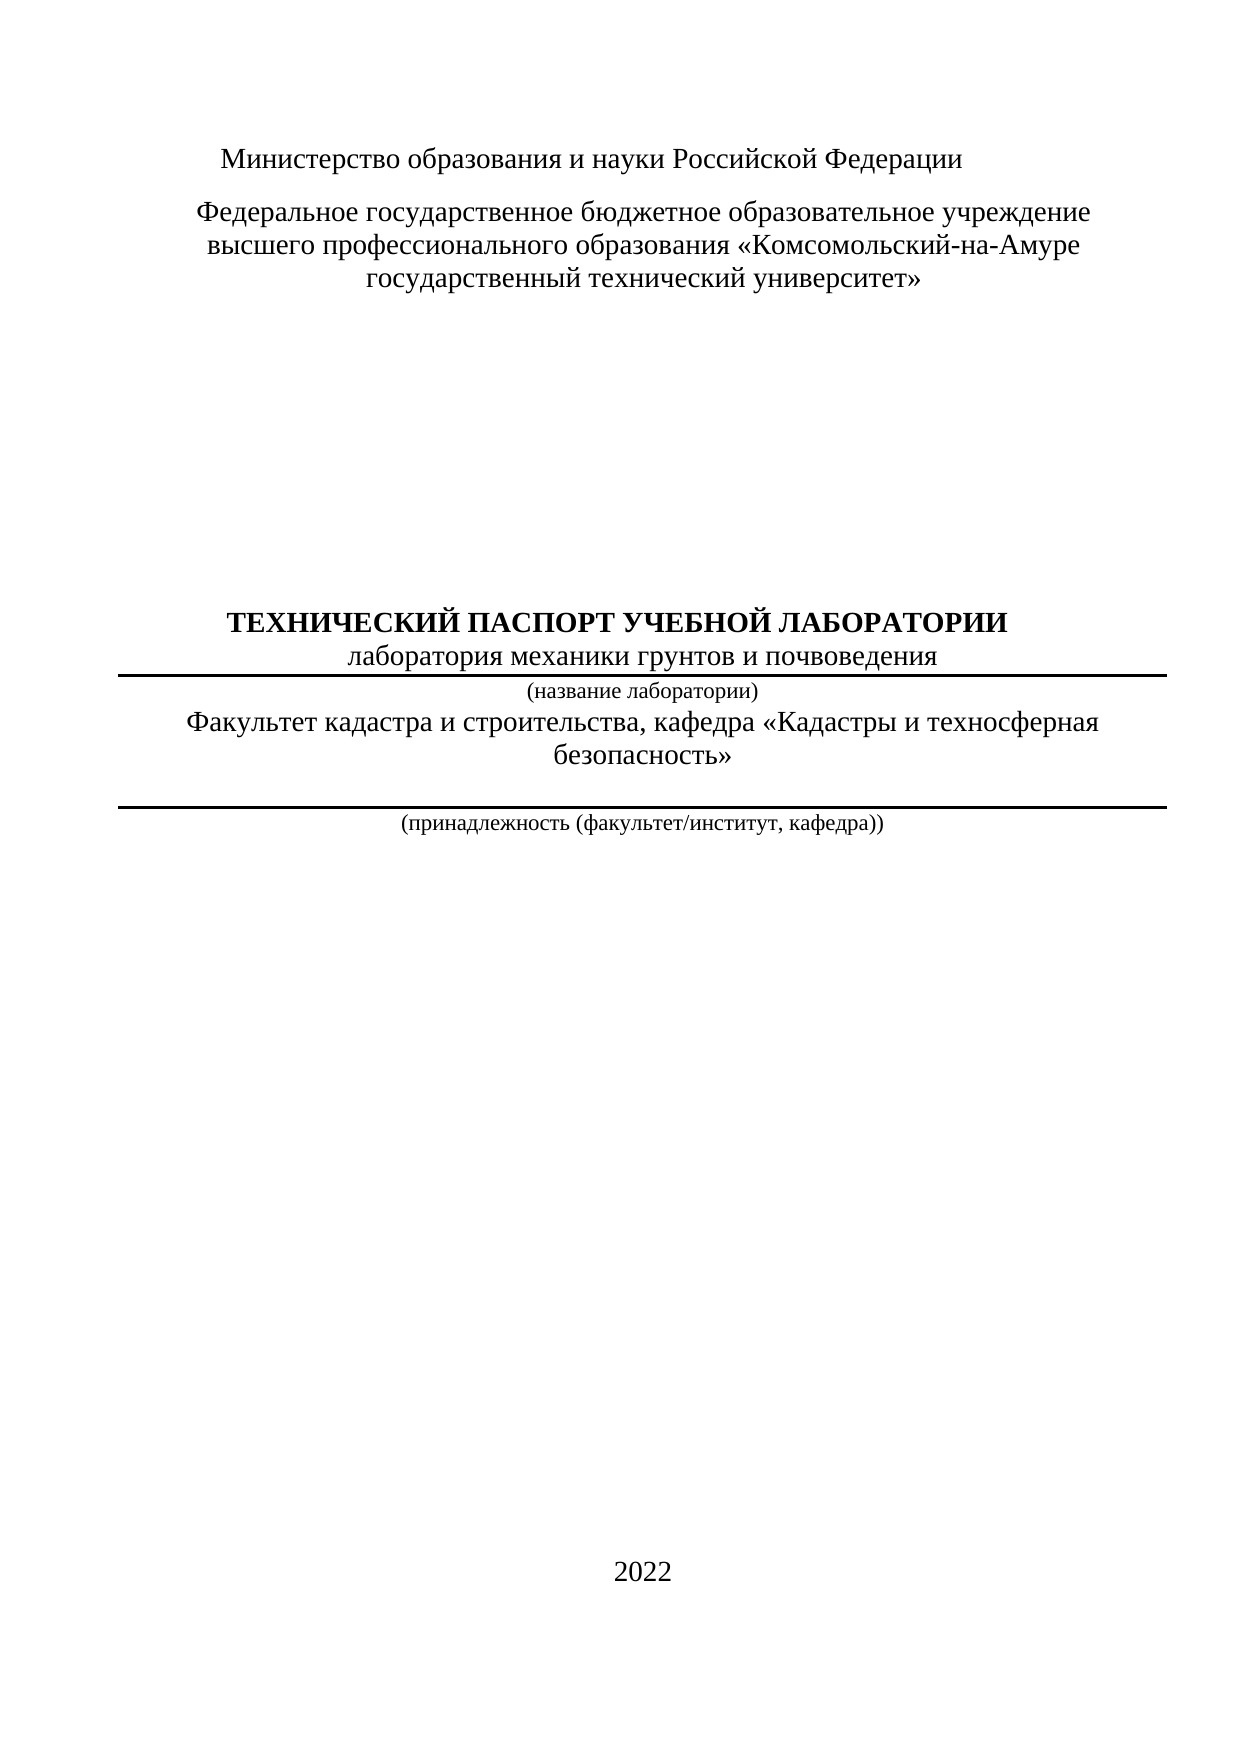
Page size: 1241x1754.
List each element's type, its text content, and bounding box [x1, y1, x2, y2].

text (название лаборатории) [118, 677, 1167, 704]
text Федеральное государственное бюджетное образовательное учреждение высшего профессионального образования «Комсомольский-на-Амуре государственный технический университет» [141, 195, 1146, 293]
text Министерство образования и науки Российской Федерации [220, 141, 1167, 174]
text Факультет кадастра и строительства, кафедра «Кадастры и техносферная безопасность» [118, 704, 1167, 771]
text (принадлежность (факультет/институт, кафедра)) [118, 809, 1167, 836]
text 2022 [118, 1554, 1167, 1588]
text ТЕХНИЧЕСКИЙ ПАСПОРТ УЧЕБНОЙ ЛАБОРАТОРИИ [226, 605, 1167, 638]
text лаборатория механики грунтов и почвоведения [118, 638, 1167, 674]
